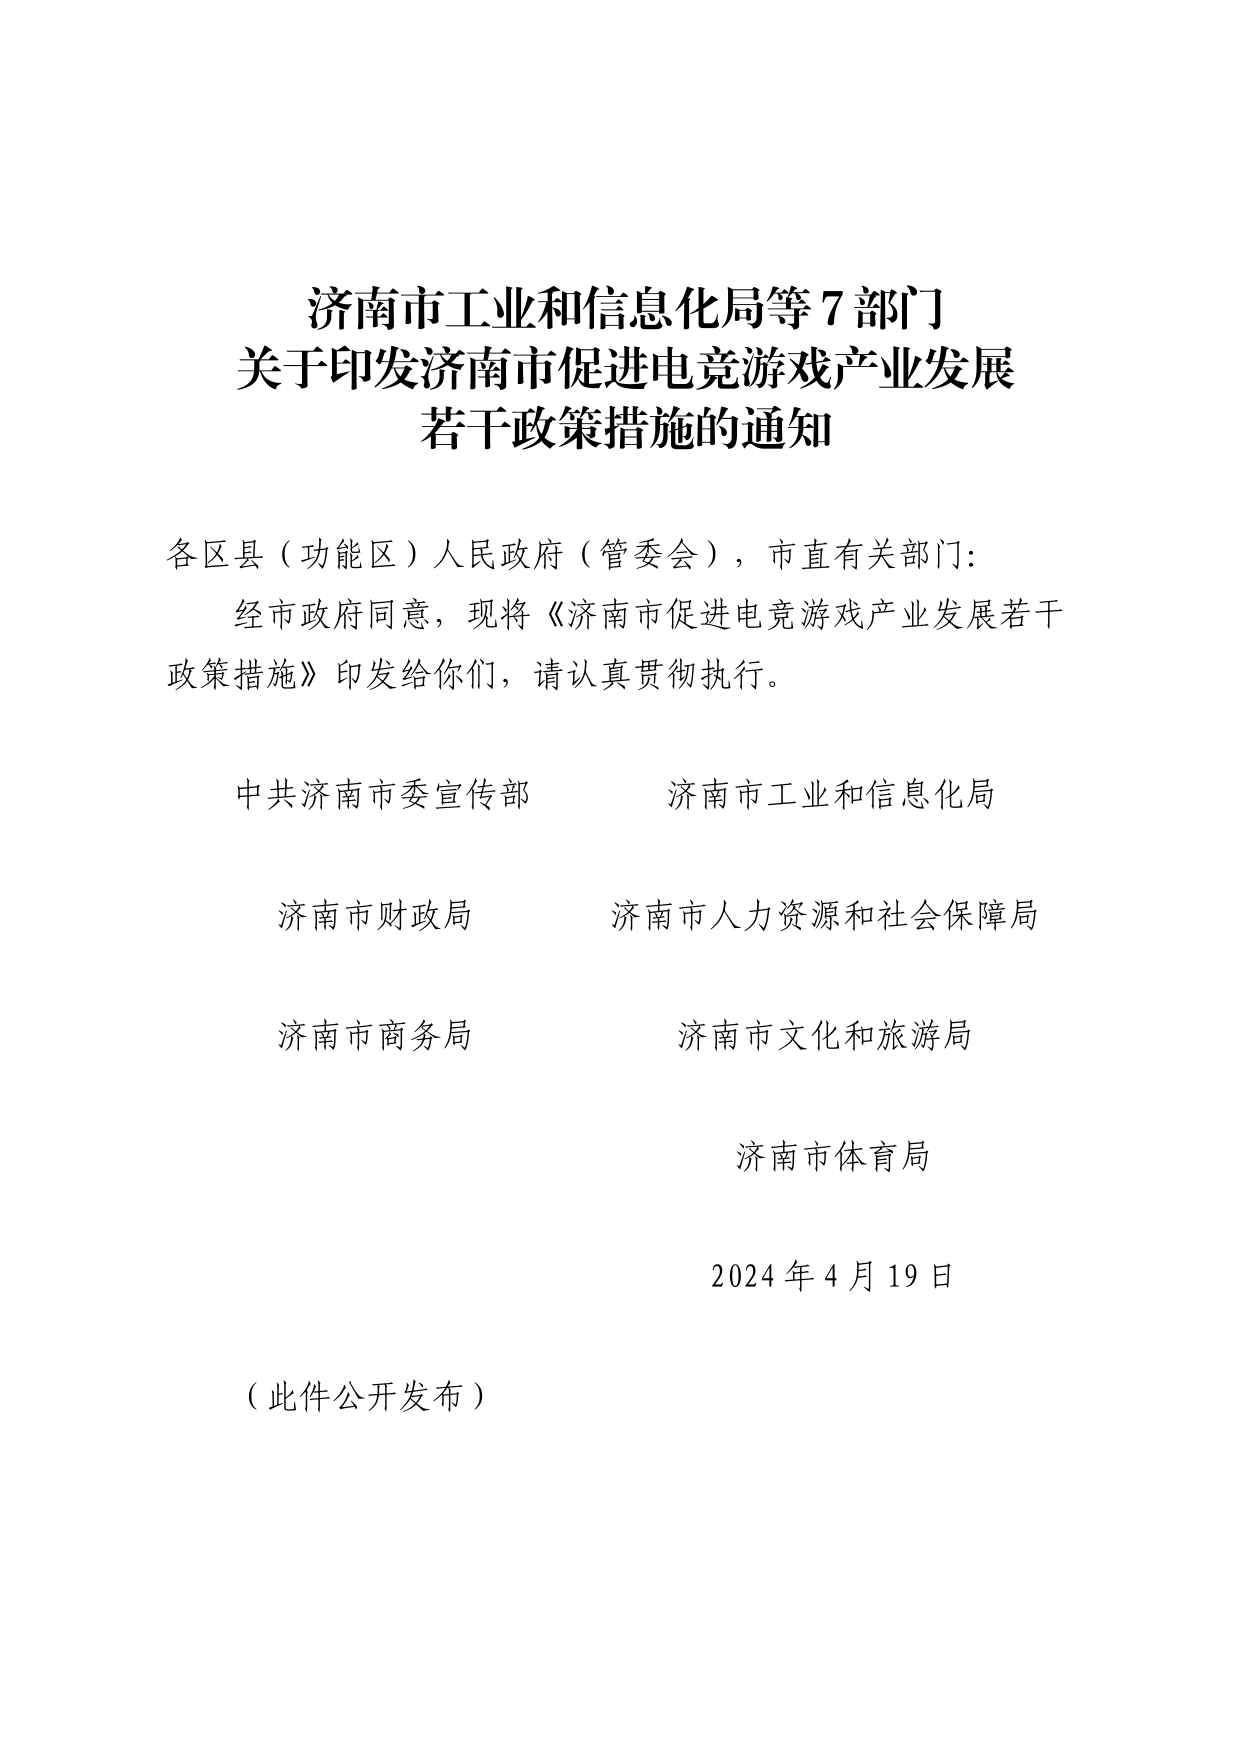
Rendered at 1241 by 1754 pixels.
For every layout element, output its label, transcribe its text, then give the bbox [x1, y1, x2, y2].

text 济南市财政局 济南市人力资源和社会保障局 [165, 883, 1087, 943]
text （此件公开发布） [165, 1364, 1087, 1425]
text 济南市体育局 [165, 1124, 1087, 1184]
text 若干政策措施的通知 [165, 401, 1087, 461]
text 关于印发济南市促进电竞游戏产业发展 [165, 341, 1087, 401]
text 2024年4月19日 [165, 1244, 1087, 1304]
text 济南市工业和信息化局等7部门 [165, 281, 1087, 341]
text 各区县（功能区）人民政府（管委会），市直有关部门： [165, 522, 1087, 582]
text 济南市商务局 济南市文化和旅游局 [165, 1003, 1087, 1063]
text 中共济南市委宣传部 济南市工业和信息化局 [165, 762, 1087, 823]
text 经市政府同意，现将《济南市促进电竞游戏产业发展若干政策措施》印发给你们，请认真贯彻执行。 [165, 582, 1087, 702]
